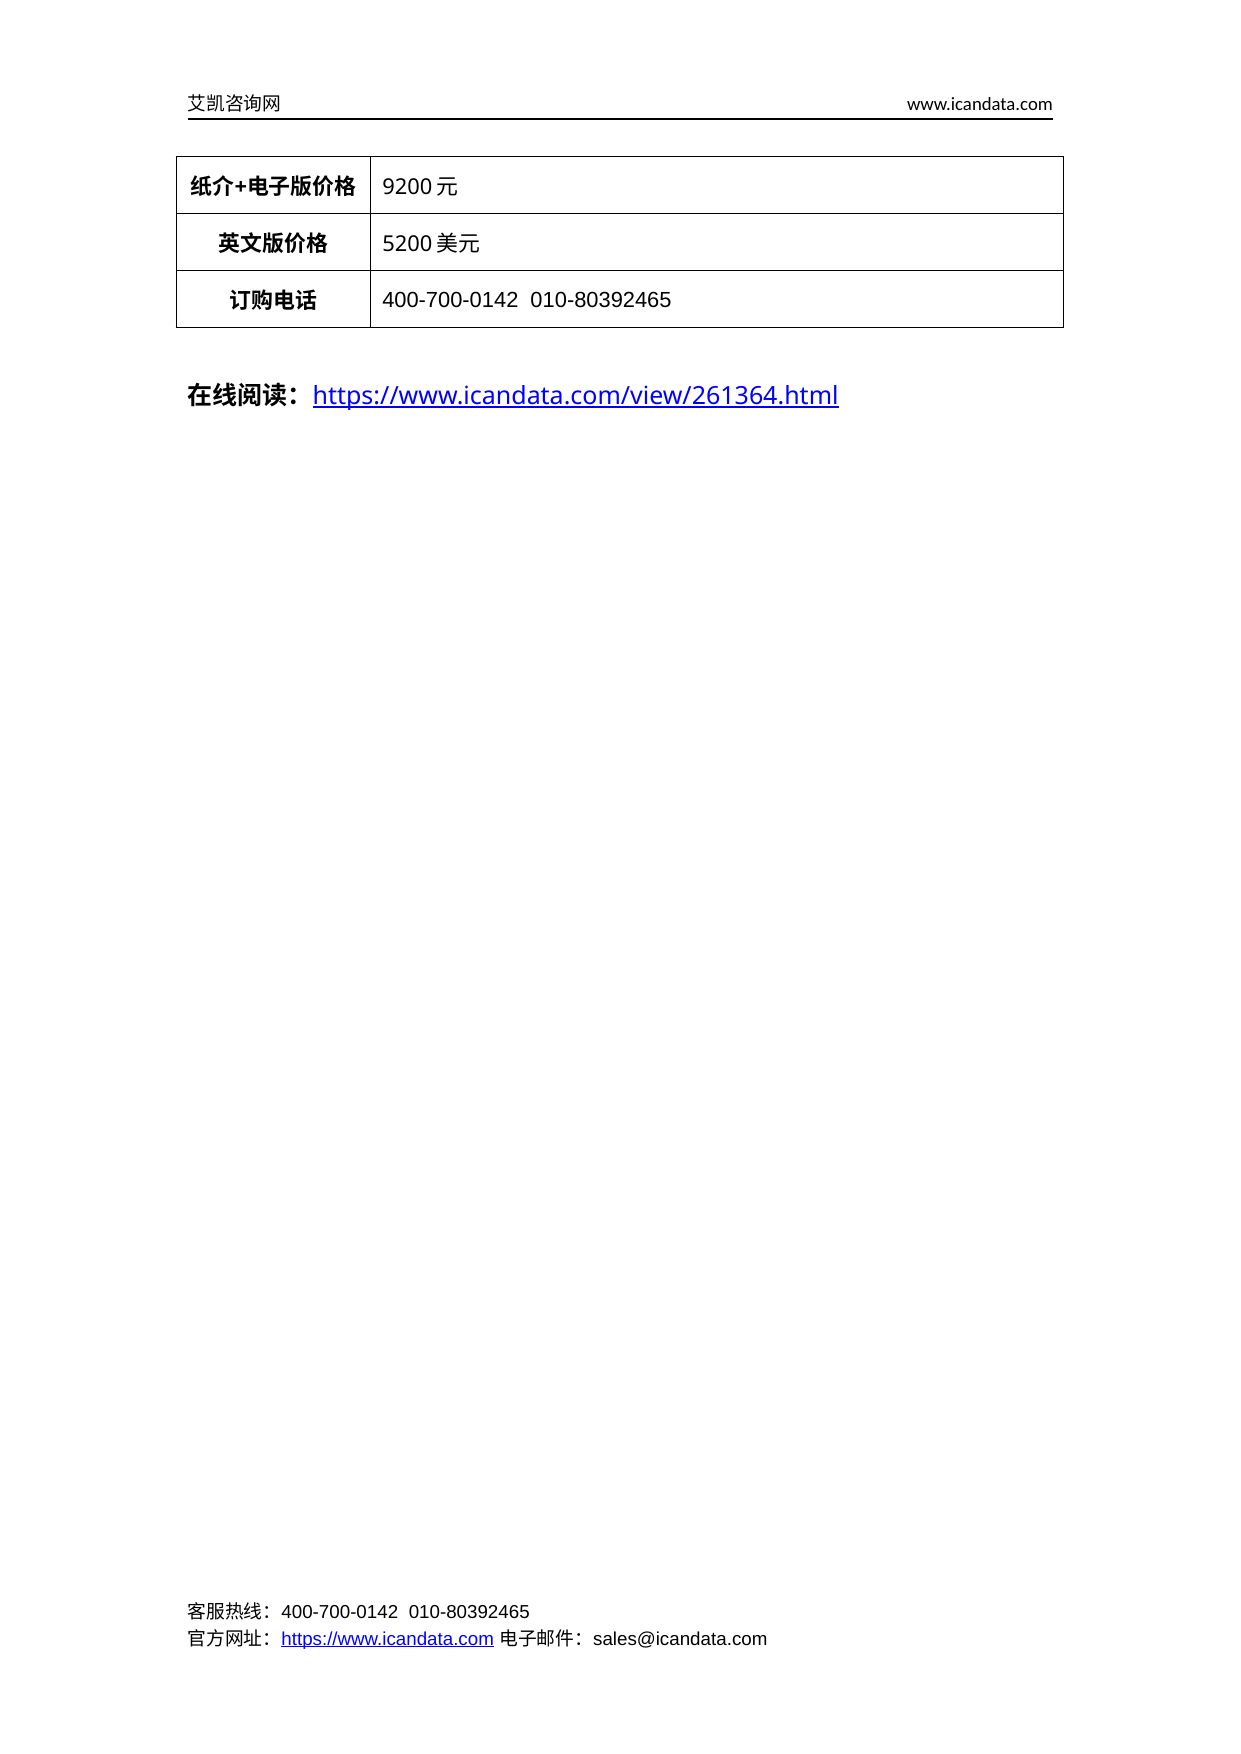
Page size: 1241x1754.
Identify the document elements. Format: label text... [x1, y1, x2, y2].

table_cell 9200元 [371, 157, 1063, 213]
table_cell 纸介+电子版价格 [177, 157, 370, 213]
table_cell 400-700-0142 010-80392465 [371, 271, 1063, 327]
table_cell 英文版价格 [177, 214, 370, 270]
table_cell 订购电话 [177, 271, 370, 327]
text 在线阅读：https://www.icandata.com/view/261364.html [187, 361, 1053, 426]
table_cell 5200美元 [371, 214, 1063, 270]
